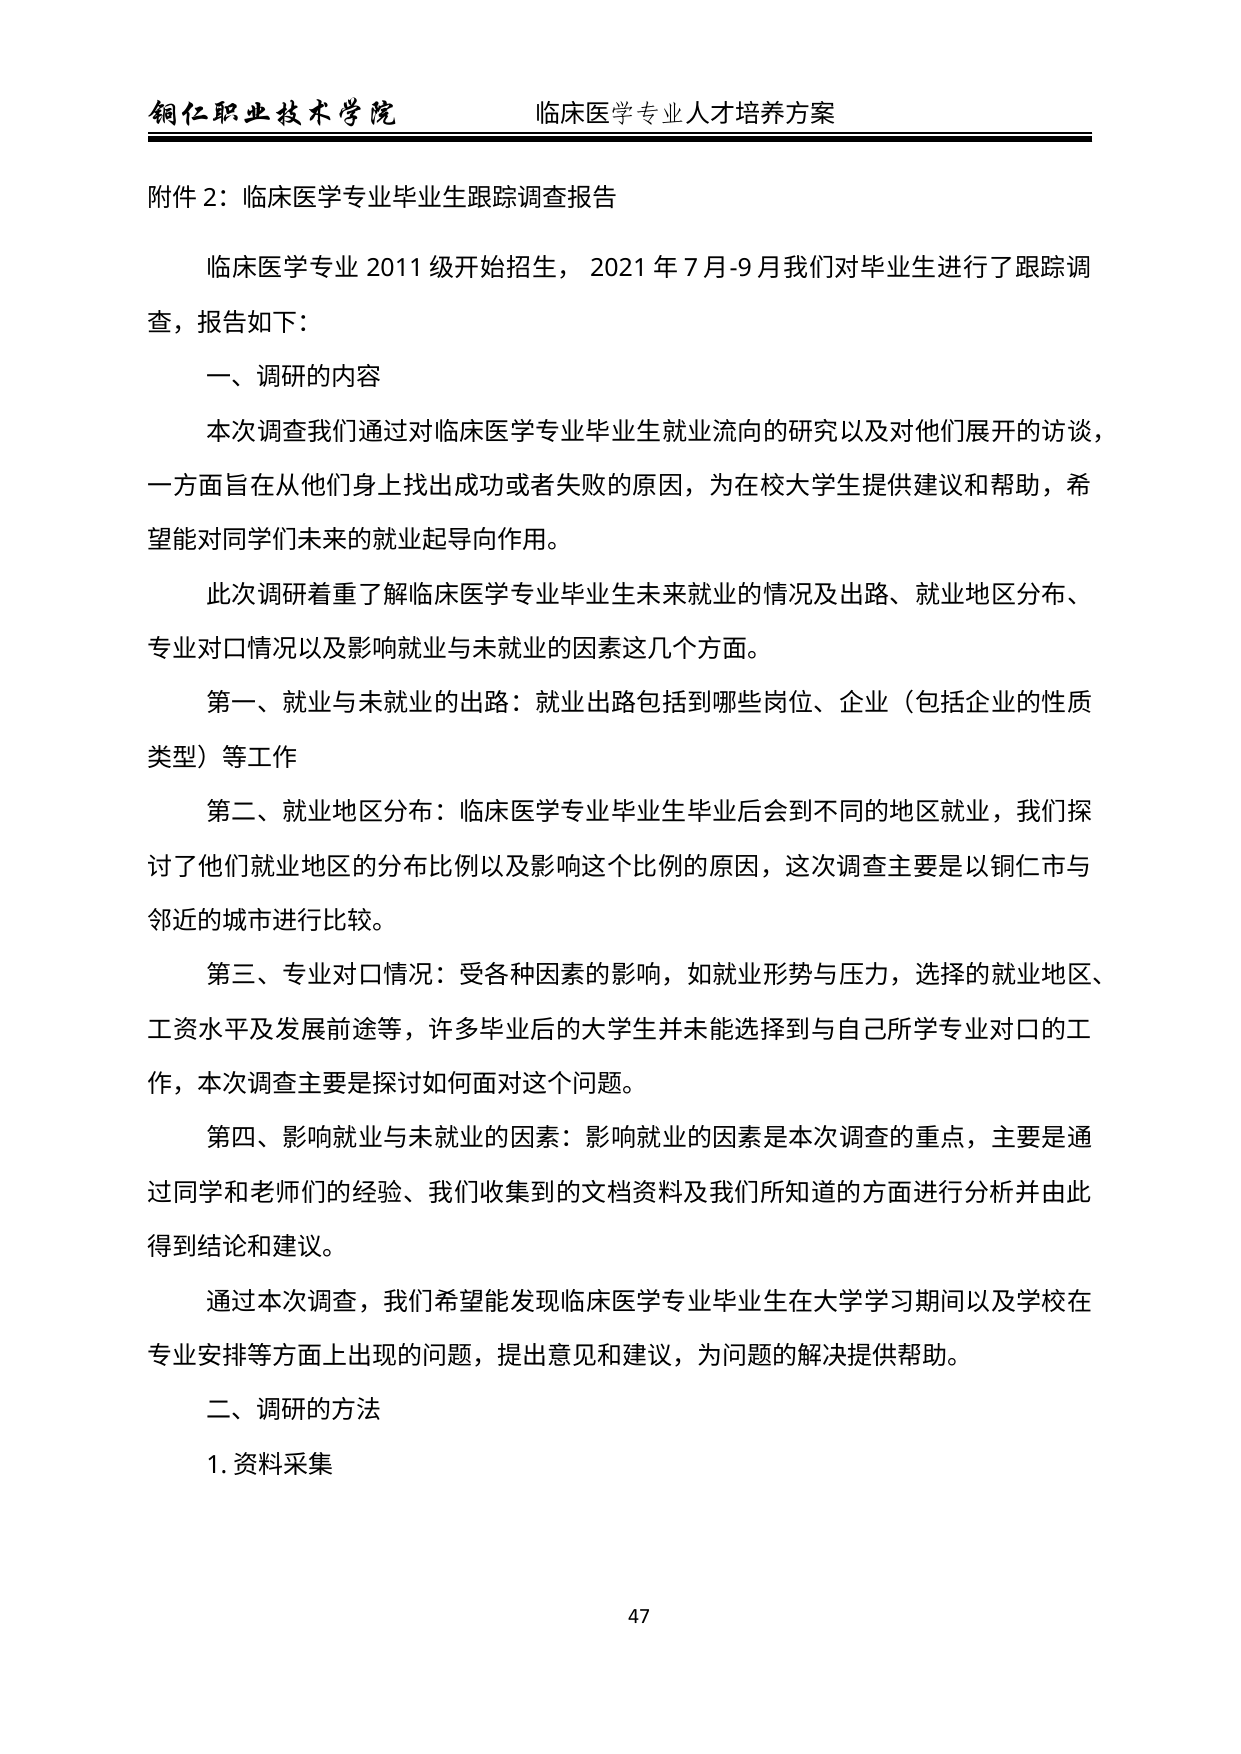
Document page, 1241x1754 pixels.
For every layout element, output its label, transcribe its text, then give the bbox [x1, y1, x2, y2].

text 一、调研的内容 [148, 357, 1092, 393]
text 第三、专业对口情况：受各种因素的影响，如就业形势与压力，选择的就业地区、工资水平及发展前途等，许多毕业后的大学生并未能选择到与自己所学专业对口的工作，本次调查主要是探讨如何面对这个问题。 [148, 955, 1092, 1100]
text 此次调研着重了解临床医学专业毕业生未来就业的情况及出路、就业地区分布、专业对口情况以及影响就业与未就业的因素这几个方面。 [148, 574, 1092, 665]
text 通过本次调查，我们希望能发现临床医学专业毕业生在大学学习期间以及学校在专业安排等方面上出现的问题，提出意见和建议，为问题的解决提供帮助。 [148, 1281, 1092, 1372]
text 临床医学专业2011级开始招生， 2021年7月-9月我们对毕业生进行了跟踪调查，报告如下： [148, 248, 1092, 338]
text 第四、影响就业与未就业的因素：影响就业的因素是本次调查的重点，主要是通过同学和老师们的经验、我们收集到的文档资料及我们所知道的方面进行分析并由此得到结论和建议。 [148, 1118, 1092, 1263]
text 第二、就业地区分布：临床医学专业毕业生毕业后会到不同的地区就业，我们探讨了他们就业地区的分布比例以及影响这个比例的原因，这次调查主要是以铜仁市与邻近的城市进行比较。 [148, 792, 1092, 937]
text 本次调查我们通过对临床医学专业毕业生就业流向的研究以及对他们展开的访谈，一方面旨在从他们身上找出成功或者失败的原因，为在校大学生提供建议和帮助，希望能对同学们未来的就业起导向作用。 [148, 411, 1092, 556]
subtitle 附件2：临床医学专业毕业生跟踪调查报告 [148, 177, 1092, 213]
text 第一、就业与未就业的出路：就业出路包括到哪些岗位、企业（包括企业的性质类型）等工作 [148, 683, 1092, 773]
text 二、调研的方法 [148, 1390, 1092, 1426]
text 1. 资料采集 [148, 1444, 1092, 1480]
